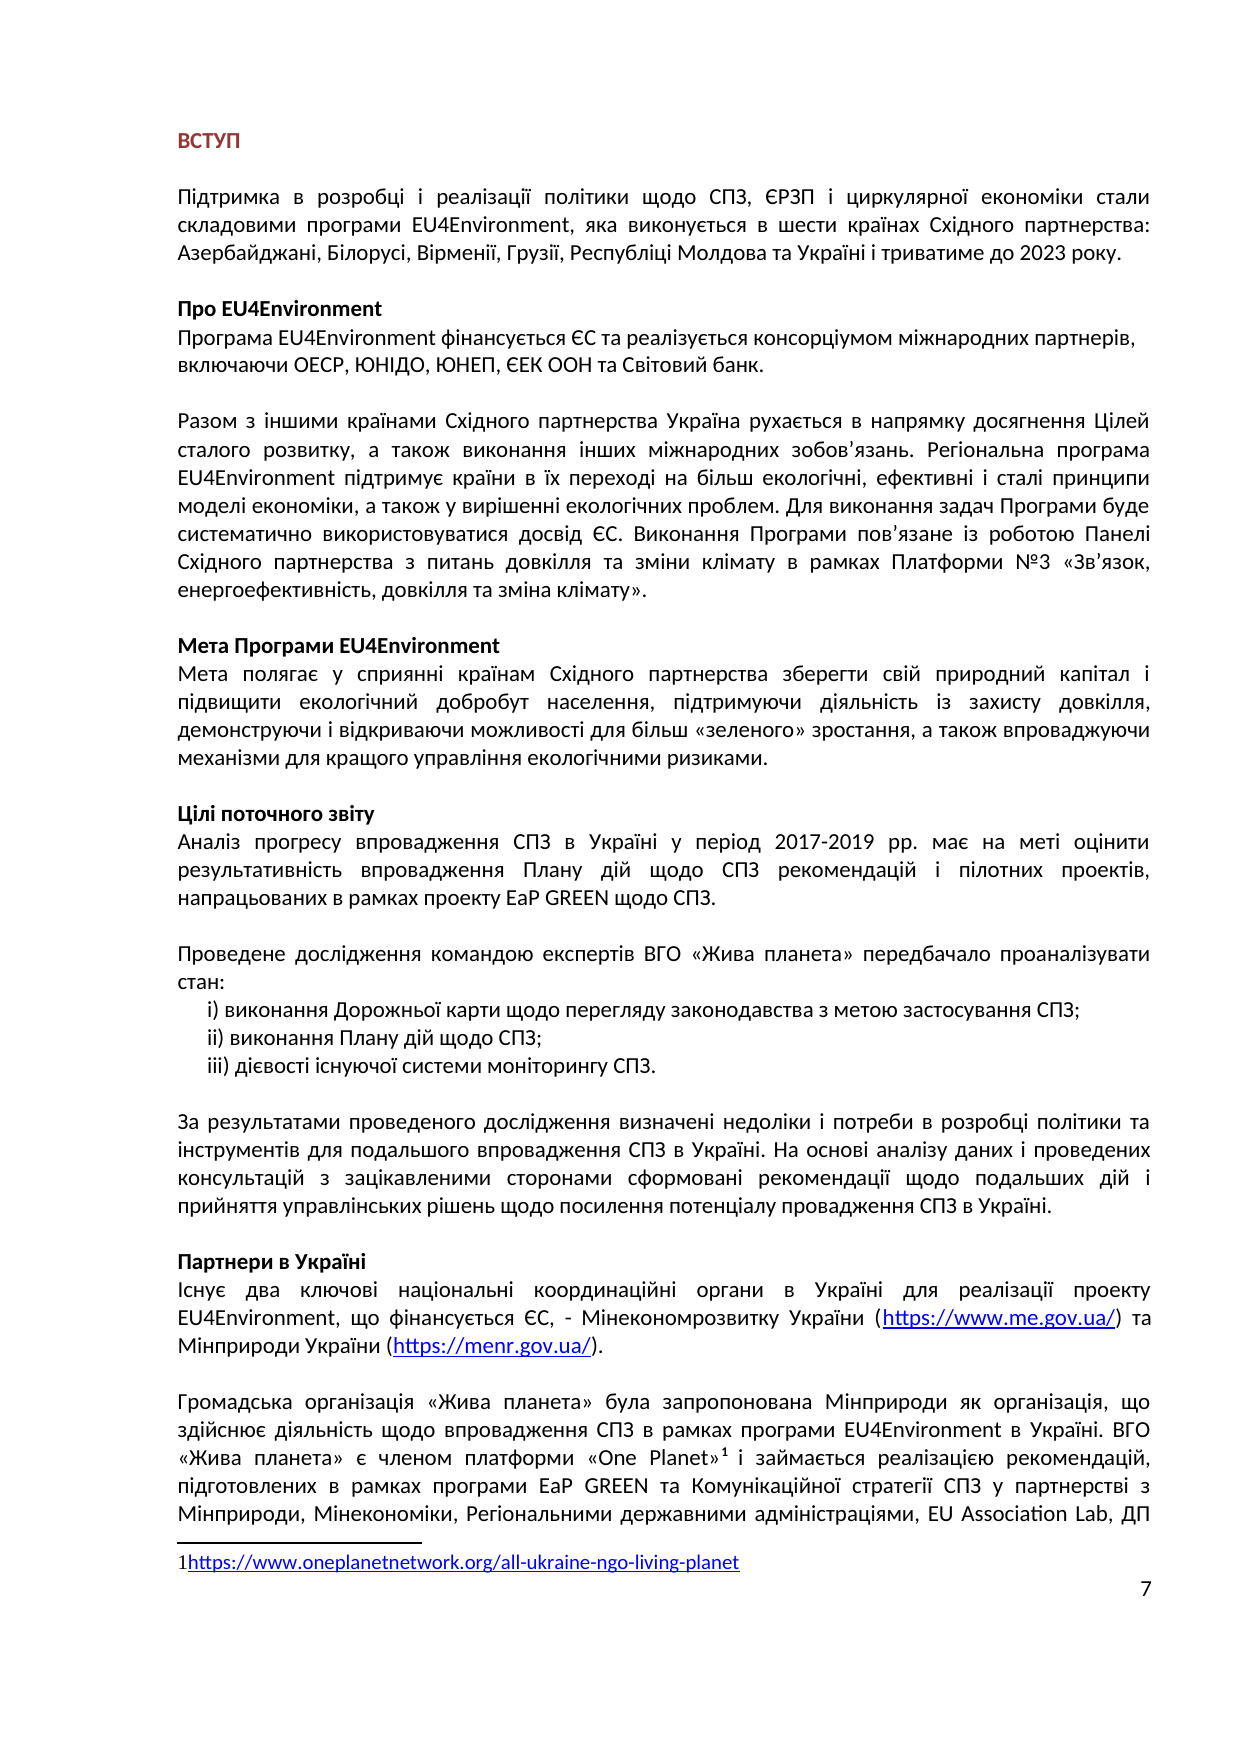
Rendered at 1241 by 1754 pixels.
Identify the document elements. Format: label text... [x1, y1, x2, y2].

text і) виконання Дорожньої карти щодо перегляду законодавства з метою застосування СПЗ; [207, 995, 1152, 1023]
text Цілі поточного звіту [177, 799, 1152, 827]
text ВСТУП [177, 126, 1152, 154]
text Разом з іншими країнами Східного партнерства Україна рухається в напрямку досягнення Цілей сталого розвитку, а також виконання інших міжнародних зобов’язань. Регіональна програма EU4Environment підтримує країни в їх переході на більш екологічні, ефективні і сталі принципи моделі економіки, а також у вирішенні екологічних проблем. Для виконання задач Програми буде систематично використовуватися досвід ЄС. Виконання Програми пов’язане із роботою Панелі Східного партнерства з питань довкілля та зміни клімату в рамках Платформи №3 «Зв’язок, енергоефективність, довкілля та зміна клімату». [177, 407, 1152, 603]
text За результатами проведеного дослідження визначені недоліки і потреби в розробці політики та інструментів для подальшого впровадження СПЗ в Україні. На основі аналізу даних і проведених консультацій з зацікавленими сторонами сформовані рекомендації щодо подальших дій і прийняття управлінських рішень щодо посилення потенціалу провадження СПЗ в Україні. [177, 1107, 1152, 1219]
text Підтримка в розробці і реалізації політики щодо СПЗ, ЄРЗП і циркулярної економіки стали складовими програми EU4Environment, яка виконується в шести країнах Східного партнерства: Азербайджані, Білорусі, Вірменії, Грузії, Республіці Молдова та Україні і триватиме до 2023 року. [177, 182, 1152, 267]
text іі) виконання Плану дій щодо СПЗ; [207, 1023, 1152, 1051]
text Про EU4Environment [177, 294, 1152, 323]
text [177, 1387, 1152, 1527]
text Існує два ключові національні координаційні органи в Україні для реалізації проекту EU4Environment, що фінансується ЄС, - Мінекономрозвитку України (https://www.me.gov.ua/) та Мінприроди України (https://menr.gov.ua/). [177, 1275, 1152, 1359]
text Мета Програми EU4Environment [177, 631, 1152, 659]
text iii) дієвості існуючої системи моніторингу СПЗ. [207, 1051, 1152, 1079]
text Програма EU4Environment фінансується ЄС та реалізується консорціумом міжнародних партнерів, включаючи ОЕСР, ЮНІДО, ЮНЕП, ЄЕК ООН та Світовий банк. [177, 323, 1152, 379]
text Мета полягає у сприянні країнам Східного партнерства зберегти свій природний капітал і підвищити екологічний добробут населення, підтримуючи діяльність із захисту довкілля, демонструючи і відкриваючи можливості для більш «зеленого» зростання, а також впроваджуючи механізми для кращого управління екологічними ризиками. [177, 659, 1152, 771]
text Проведене дослідження командою експертів ВГО «Жива планета» передбачало проаналізувати стан: [177, 939, 1152, 995]
text Партнери в Україні [177, 1247, 1152, 1275]
text Аналіз прогресу впровадження СПЗ в Україні у період 2017-2019 рр. має на меті оцінити результативність впровадження Плану дій щодо СПЗ рекомендацій і пілотних проектів, напрацьованих в рамках проекту EaP GREEN щодо СПЗ. [177, 827, 1152, 911]
